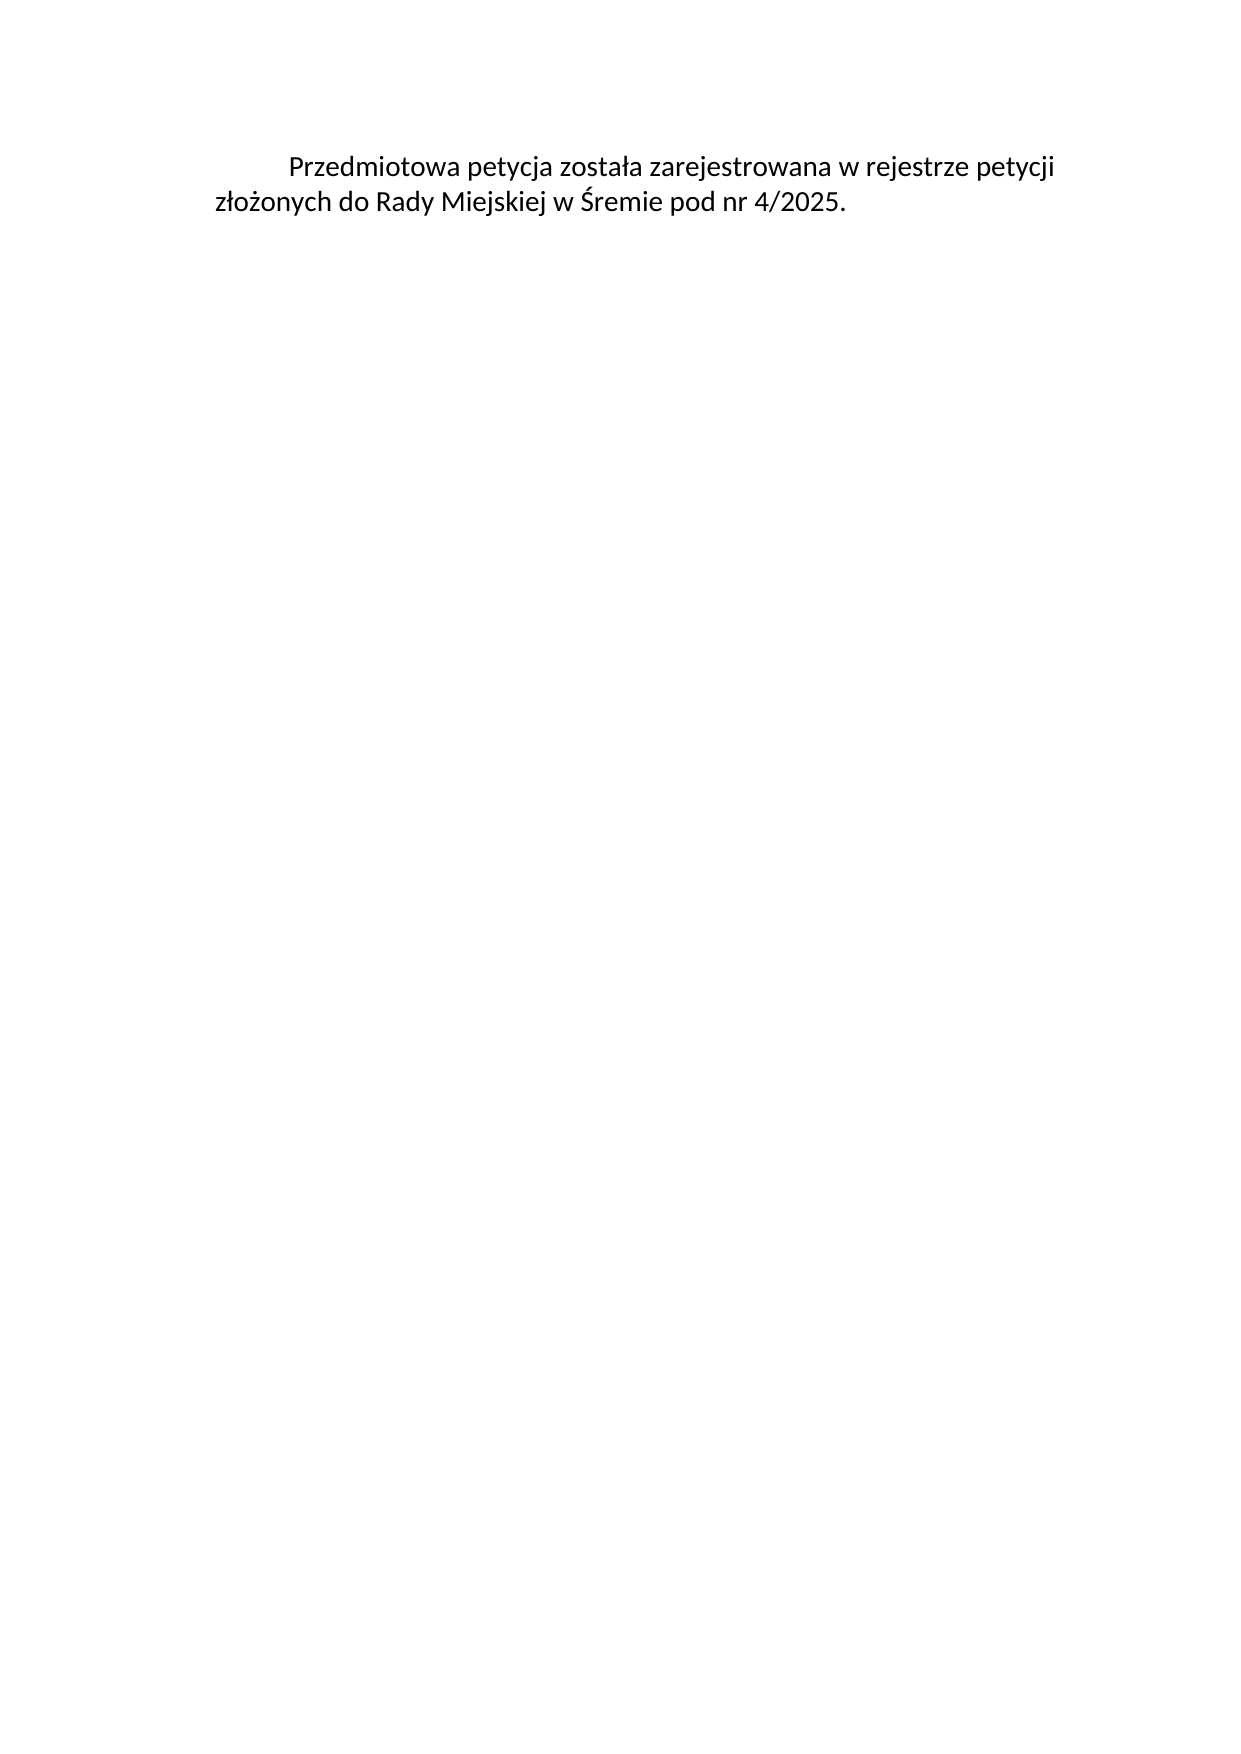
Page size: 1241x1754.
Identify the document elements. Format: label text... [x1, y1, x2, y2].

text Przedmiotowa petycja została zarejestrowana w rejestrze petycji złożonych do Rady Miejskiej w Śremie pod nr 4/2025. [215, 148, 1093, 219]
